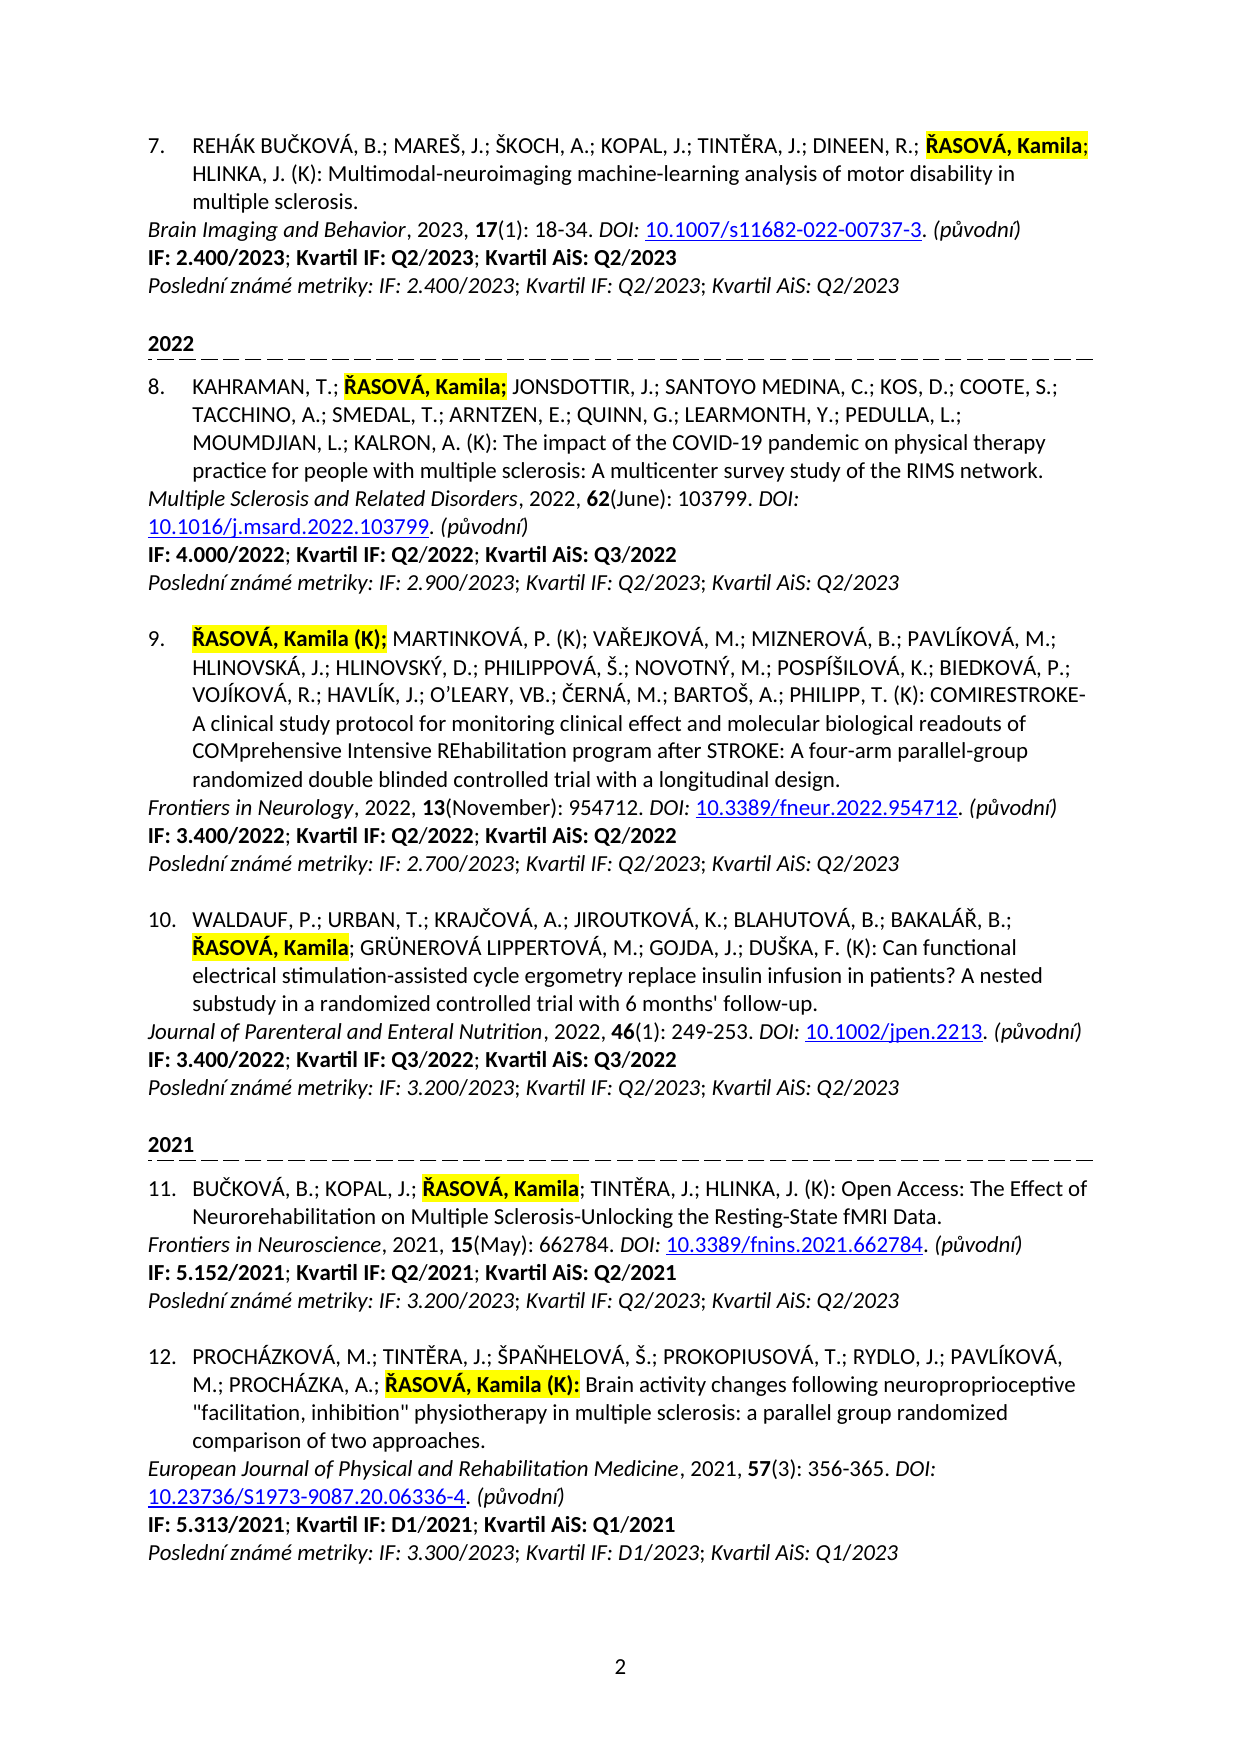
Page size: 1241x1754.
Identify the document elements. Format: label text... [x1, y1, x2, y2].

text IF: 4.000/2022; Kvartil IF: Q2/2022; Kvartil AiS: Q3/2022 [148, 541, 1093, 568]
text IF: 2.400/2023; Kvartil IF: Q2/2023; Kvartil AiS: Q2/2023 [148, 243, 1093, 272]
subtitle 2021 [148, 1130, 1093, 1161]
text Poslední známé metriky: IF: 3.200/2023; Kvartil IF: Q2/2023; Kvartil AiS: Q2/2023 [148, 1073, 1093, 1101]
text IF: 3.400/2022; Kvartil IF: Q2/2022; Kvartil AiS: Q2/2022 [148, 821, 1093, 849]
subtitle 2022 [148, 329, 1093, 360]
text Frontiers in Neurology, 2022, 13(November): 954712. DOI: 10.3389/fneur.2022.954712. (původní) [148, 793, 1093, 821]
list KAHRAMAN, T.; ŘASOVÁ, Kamila; JONSDOTTIR, J.; SANTOYO MEDINA, C.; KOS, D.; COOTE, S.; TACCHINO, A.; SMEDAL, T.; ARNTZEN, E.; QUINN, G.; LEARMONTH, Y.; PEDULLA, L.; MOUMDJIAN, L.; KALRON, A. (K): The impact of the COVID-19 pandemic on physical therapy practice for people with multiple sclerosis: A multicenter survey study of the RIMS network. [148, 372, 1093, 484]
text Brain Imaging and Behavior, 2023, 17(1): 18-34. DOI: 10.1007/s11682-022-00737-3. (původní) [148, 216, 1093, 243]
list BUČKOVÁ, B.; KOPAL, J.; ŘASOVÁ, Kamila; TINTĚRA, J.; HLINKA, J. (K): Open Access: The Effect of Neurorehabilitation on Multiple Sclerosis-Unlocking the Resting-State fMRI Data. [148, 1174, 1093, 1230]
text Poslední známé metriky: IF: 2.400/2023; Kvartil IF: Q2/2023; Kvartil AiS: Q2/2023 [148, 272, 1093, 299]
text Frontiers in Neuroscience, 2021, 15(May): 662784. DOI: 10.3389/fnins.2021.662784. (původní) [148, 1230, 1093, 1258]
text European Journal of Physical and Rehabilitation Medicine, 2021, 57(3): 356-365. DOI: 10.23736/S1973-9087.20.06336-4. (původní) [148, 1454, 1093, 1510]
text IF: 5.313/2021; Kvartil IF: D1/2021; Kvartil AiS: Q1/2021 [148, 1510, 1093, 1538]
text Poslední známé metriky: IF: 2.700/2023; Kvartil IF: Q2/2023; Kvartil AiS: Q2/2023 [148, 849, 1093, 877]
list REHÁK BUČKOVÁ, B.; MAREŠ, J.; ŠKOCH, A.; KOPAL, J.; TINTĚRA, J.; DINEEN, R.; ŘASOVÁ, Kamila; HLINKA, J. (K): Multimodal-neuroimaging machine-learning analysis of motor disability in multiple sclerosis. [148, 131, 1093, 216]
text Multiple Sclerosis and Related Disorders, 2022, 62(June): 103799. DOI: 10.1016/j.msard.2022.103799. (původní) [148, 484, 1093, 541]
text Poslední známé metriky: IF: 3.300/2023; Kvartil IF: D1/2023; Kvartil AiS: Q1/2023 [148, 1538, 1093, 1566]
list WALDAUF, P.; URBAN, T.; KRAJČOVÁ, A.; JIROUTKOVÁ, K.; BLAHUTOVÁ, B.; BAKALÁŘ, B.; ŘASOVÁ, Kamila; GRÜNEROVÁ LIPPERTOVÁ, M.; GOJDA, J.; DUŠKA, F. (K): Can functional electrical stimulation-assisted cycle ergometry replace insulin infusion in patients? A nested substudy in a randomized controlled trial with 6 months' follow-up. [148, 905, 1093, 1017]
text IF: 3.400/2022; Kvartil IF: Q3/2022; Kvartil AiS: Q3/2022 [148, 1045, 1093, 1073]
text Journal of Parenteral and Enteral Nutrition, 2022, 46(1): 249-253. DOI: 10.1002/jpen.2213. (původní) [148, 1017, 1093, 1045]
text IF: 5.152/2021; Kvartil IF: Q2/2021; Kvartil AiS: Q2/2021 [148, 1258, 1093, 1286]
text Poslední známé metriky: IF: 3.200/2023; Kvartil IF: Q2/2023; Kvartil AiS: Q2/2023 [148, 1286, 1093, 1314]
text Poslední známé metriky: IF: 2.900/2023; Kvartil IF: Q2/2023; Kvartil AiS: Q2/2023 [148, 568, 1093, 597]
list ŘASOVÁ, Kamila (K); MARTINKOVÁ, P. (K); VAŘEJKOVÁ, M.; MIZNEROVÁ, B.; PAVLÍKOVÁ, M.; HLINOVSKÁ, J.; HLINOVSKÝ, D.; PHILIPPOVÁ, Š.; NOVOTNÝ, M.; POSPÍŠILOVÁ, K.; BIEDKOVÁ, P.; VOJÍKOVÁ, R.; HAVLÍK, J.; O’LEARY, VB.; ČERNÁ, M.; BARTOŠ, A.; PHILIPP, T. (K): COMIRESTROKE-A clinical study protocol for monitoring clinical effect and molecular biological readouts of COMprehensive Intensive REhabilitation program after STROKE: A four-arm parallel-group randomized double blinded controlled trial with a longitudinal design. [148, 624, 1093, 793]
list PROCHÁZKOVÁ, M.; TINTĚRA, J.; ŠPAŇHELOVÁ, Š.; PROKOPIUSOVÁ, T.; RYDLO, J.; PAVLÍKOVÁ, M.; PROCHÁZKA, A.; ŘASOVÁ, Kamila (K): Brain activity changes following neuroproprioceptive "facilitation, inhibition" physiotherapy in multiple sclerosis: a parallel group randomized comparison of two approaches. [148, 1342, 1093, 1454]
